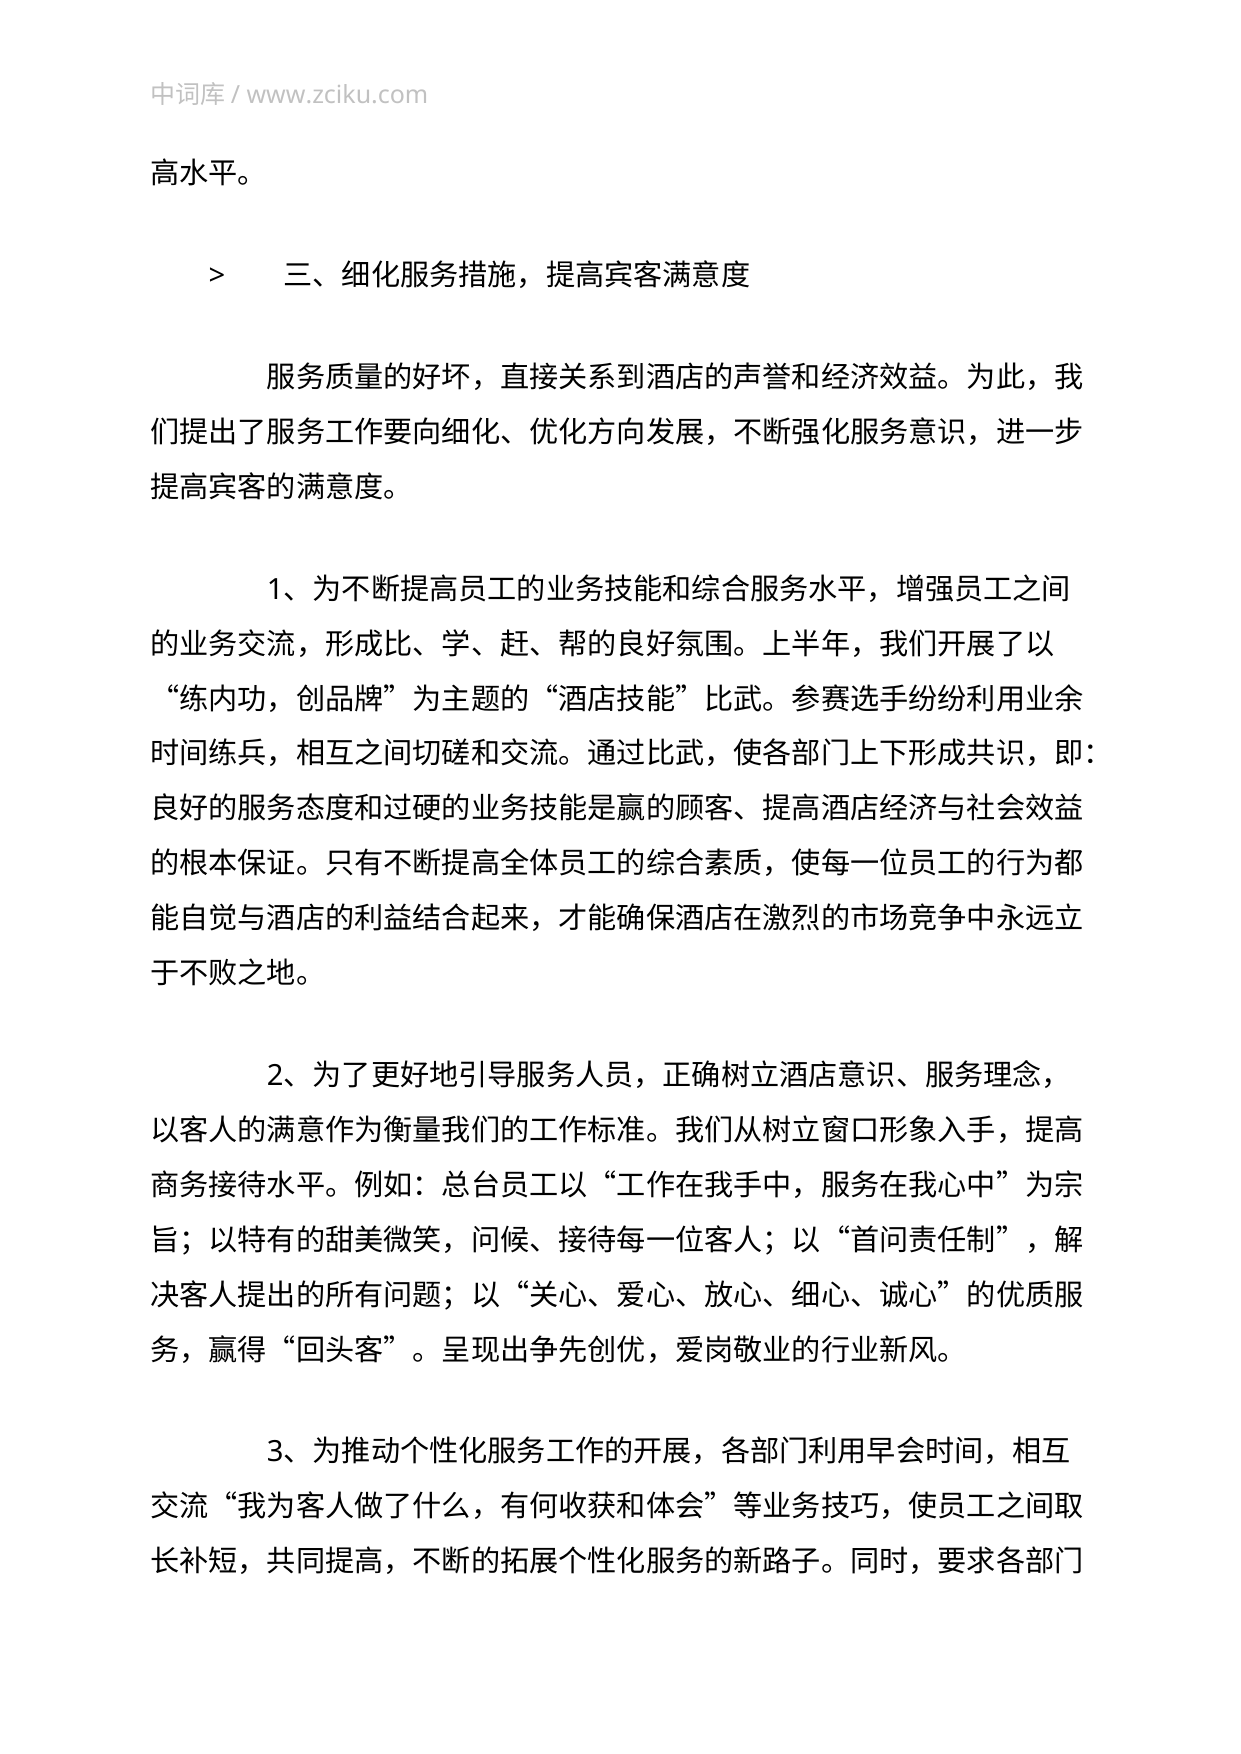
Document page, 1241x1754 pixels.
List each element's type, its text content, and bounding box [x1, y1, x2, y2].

text 服务质量的好坏，直接关系到酒店的声誉和经济效益。为此，我们提出了服务工作要向细化、优化方向发展，不断强化服务意识，进一步提高宾客的满意度。 [150, 354, 1090, 506]
text 2、为了更好地引导服务人员，正确树立酒店意识、服务理念，以客人的满意作为衡量我们的工作标准。我们从树立窗口形象入手，提高商务接待水平。例如：总台员工以“工作在我手中，服务在我心中”为宗旨；以特有的甜美微笑，问候、接待每一位客人；以“首问责任制”，解决客人提出的所有问题；以“关心、爱心、放心、细心、诚心”的优质服务，赢得“回头客”。呈现出争先创优，爱岗敬业的行业新风。 [150, 1051, 1090, 1368]
text > 三、细化服务措施，提高宾客满意度 [150, 252, 1090, 294]
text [150, 150, 1090, 192]
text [150, 1428, 1090, 1580]
text 1、为不断提高员工的业务技能和综合服务水平，增强员工之间的业务交流，形成比、学、赶、帮的良好氛围。上半年，我们开展了以“练内功，创品牌”为主题的“酒店技能”比武。参赛选手纷纷利用业余时间练兵，相互之间切磋和交流。通过比武，使各部门上下形成共识，即：良好的服务态度和过硬的业务技能是赢的顾客、提高酒店经济与社会效益的根本保证。只有不断提高全体员工的综合素质，使每一位员工的行为都能自觉与酒店的利益结合起来，才能确保酒店在激烈的市场竞争中永远立于不败之地。 [150, 565, 1090, 992]
